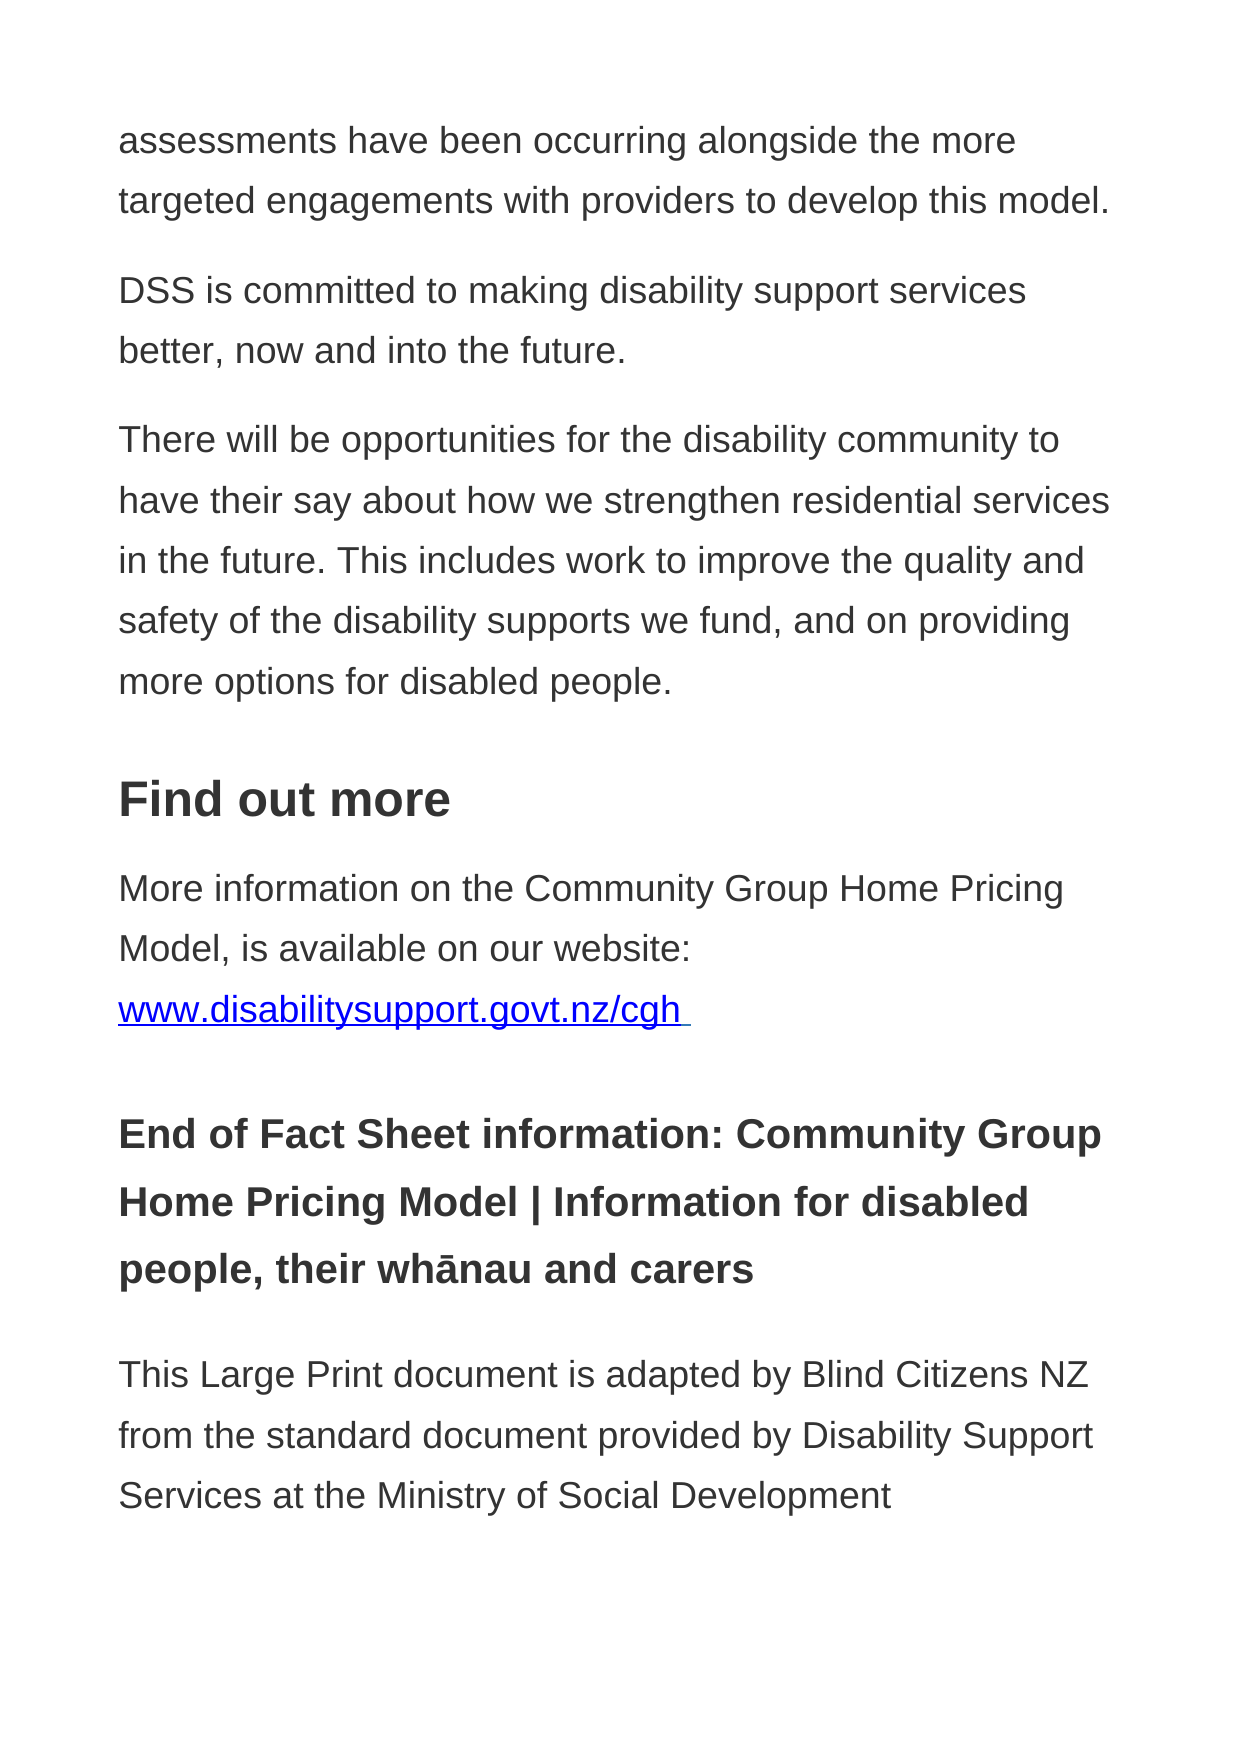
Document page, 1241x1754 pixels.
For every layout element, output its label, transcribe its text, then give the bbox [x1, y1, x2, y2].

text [118, 118, 1122, 222]
text DSS is committed to making disability support services better, now and into the future. [118, 268, 1122, 371]
subtitle Find out more [118, 769, 1122, 827]
text There will be opportunities for the disability community to have their say about how we strengthen residential services in the future. This includes work to improve the quality and safety of the disability supports we fund, and on providing more options for disabled people. [118, 418, 1122, 702]
text This Large Print document is adapted by Blind Citizens NZ from the standard document provided by Disability Support Services at the Ministry of Social Development [118, 1353, 1122, 1516]
text More information on the Community Group Home Pricing Model, is available on our website: www.disabilitysupport.govt.nz/cgh [118, 866, 1122, 1030]
text End of Fact Sheet information: Community Group Home Pricing Model | Information for disabled people, their whānau and carers [118, 1110, 1122, 1292]
